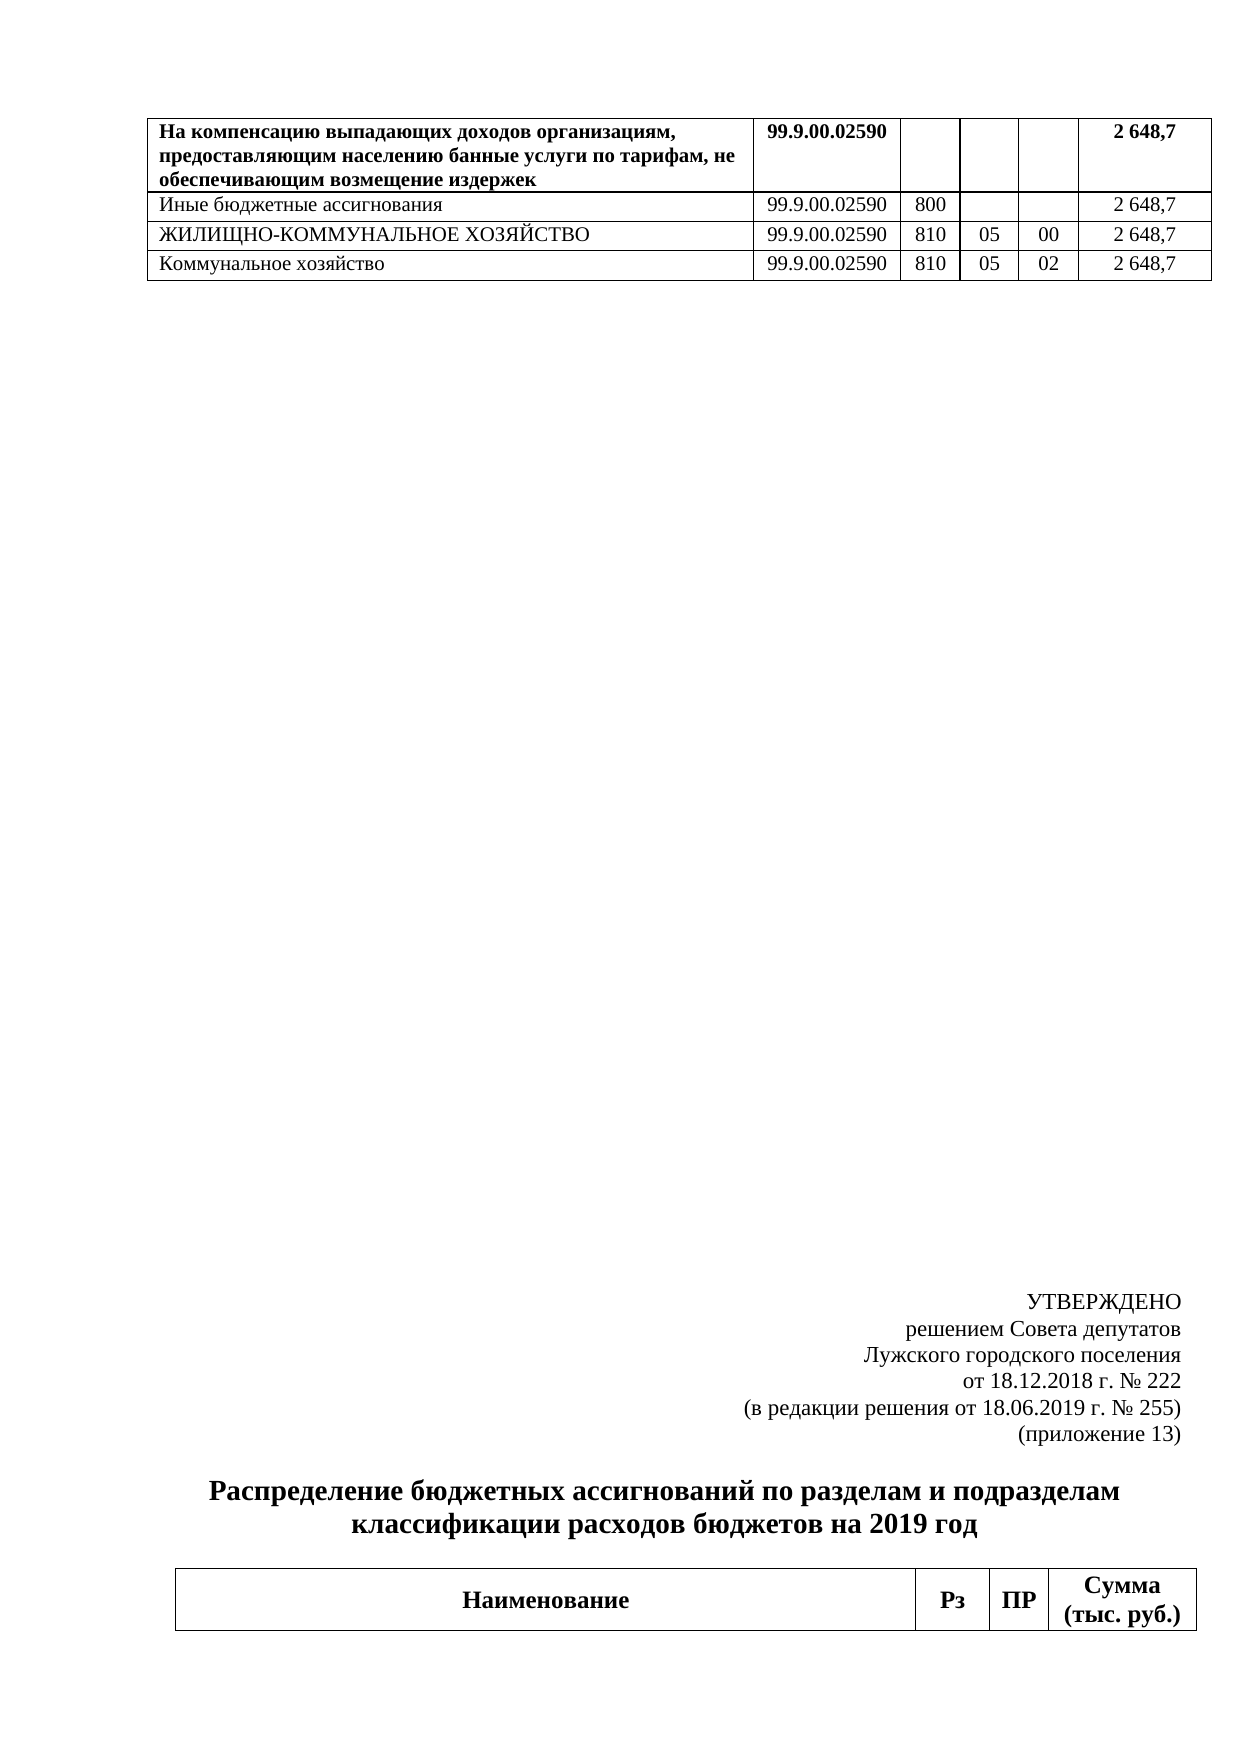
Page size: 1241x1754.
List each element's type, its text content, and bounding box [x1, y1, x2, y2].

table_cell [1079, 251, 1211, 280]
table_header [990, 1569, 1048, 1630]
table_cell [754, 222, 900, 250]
text УТВЕРЖДЕНО [177, 1288, 1181, 1314]
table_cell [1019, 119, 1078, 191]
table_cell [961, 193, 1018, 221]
text решением Совета депутатов [177, 1314, 1181, 1341]
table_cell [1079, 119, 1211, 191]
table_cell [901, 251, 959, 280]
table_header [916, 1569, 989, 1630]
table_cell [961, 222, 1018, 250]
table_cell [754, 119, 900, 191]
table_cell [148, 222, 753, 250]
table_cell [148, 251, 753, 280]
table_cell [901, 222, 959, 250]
text (приложение 13) [177, 1420, 1181, 1446]
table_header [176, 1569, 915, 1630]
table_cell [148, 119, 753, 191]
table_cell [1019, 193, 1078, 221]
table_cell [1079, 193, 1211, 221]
text Распределение бюджетных ассигнований по разделам и подразделам [177, 1473, 1152, 1506]
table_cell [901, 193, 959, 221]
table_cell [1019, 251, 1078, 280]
text (в редакции решения от 18.06.2019 г. № 255) [177, 1394, 1181, 1420]
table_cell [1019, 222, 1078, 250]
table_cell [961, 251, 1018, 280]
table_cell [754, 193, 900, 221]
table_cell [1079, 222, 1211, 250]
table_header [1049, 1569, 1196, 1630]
text классификации расходов бюджетов на 2019 год [177, 1506, 1152, 1540]
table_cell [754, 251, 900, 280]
text от 18.12.2018 г. № 222 [177, 1367, 1181, 1394]
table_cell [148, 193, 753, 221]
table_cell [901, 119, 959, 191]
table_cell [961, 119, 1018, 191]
text Лужского городского поселения [177, 1341, 1181, 1367]
